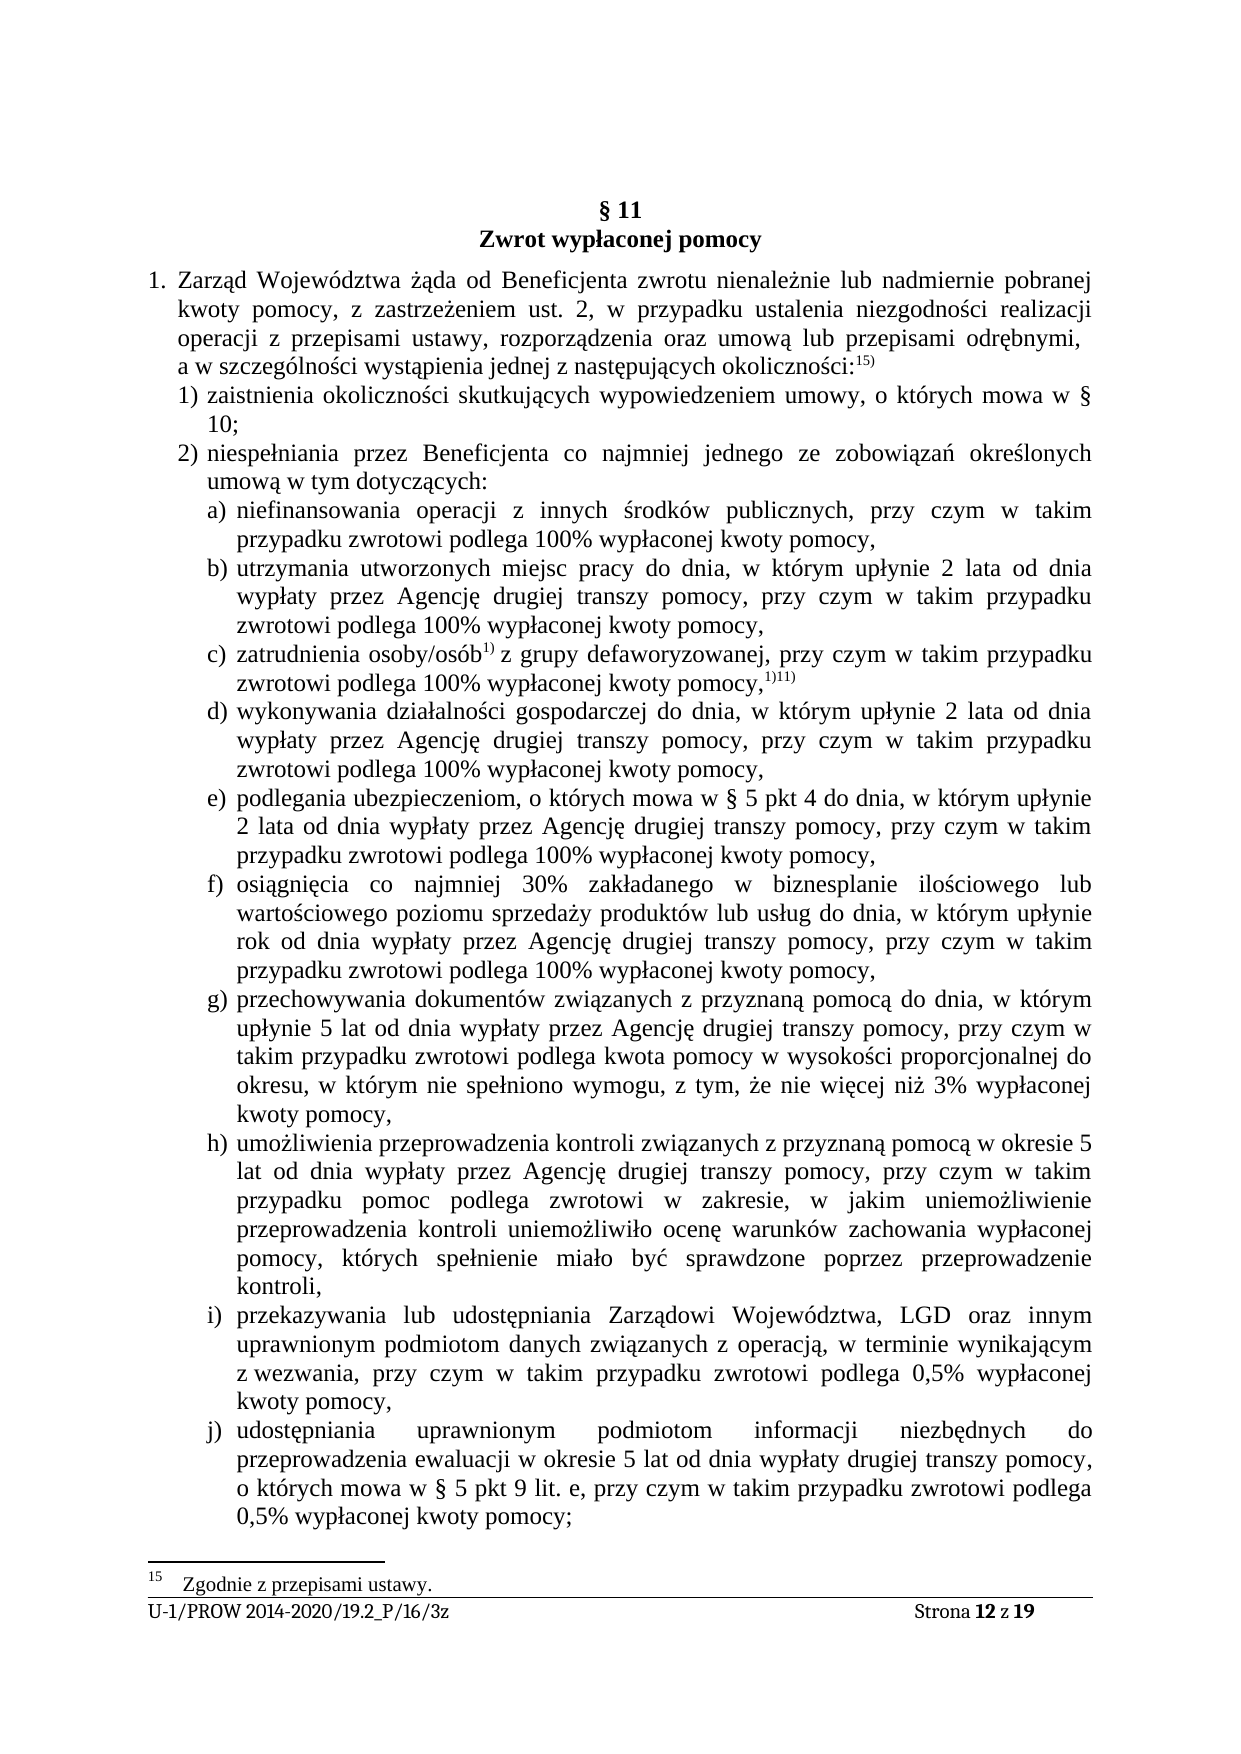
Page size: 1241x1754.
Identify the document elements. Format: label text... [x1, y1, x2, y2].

text Zwrot wypłaconej pomocy [148, 224, 1093, 253]
list zatrudnienia osoby/osób1) z grupy defaworyzowanej, przy czym w takim przypadku zwrotowi podlega 100% wypłaconej kwoty pomocy,1)11) [207, 639, 1093, 696]
list wykonywania działalności gospodarczej do dnia, w którym upłynie 2 lata od dnia wypłaty przez Agencję drugiej transzy pomocy, przy czym w takim przypadku zwrotowi podlega 100% wypłaconej kwoty pomocy, [207, 696, 1093, 783]
list Zarząd Województwa żąda od Beneficjenta zwrotu nienależnie lub nadmiernie pobranej kwoty pomocy, z zastrzeżeniem ust. 2, w przypadku ustalenia niezgodności realizacji operacji z przepisami ustawy, rozporządzenia oraz umową lub przepisami odrębnymi, a w szczególności wystąpienia jednej z następujących okoliczności:) [148, 265, 1093, 380]
text § 11 [148, 195, 1093, 224]
list umożliwienia przeprowadzenia kontroli związanych z przyznaną pomocą w okresie 5 lat od dnia wypłaty przez Agencję drugiej transzy pomocy, przy czym w takim przypadku pomoc podlega zwrotowi w zakresie, w jakim uniemożliwienie przeprowadzenia kontroli uniemożliwiło ocenę warunków zachowania wypłaconej pomocy, których spełnienie miało być sprawdzone poprzez przeprowadzenie kontroli, [207, 1128, 1093, 1300]
list zaistnienia okoliczności skutkujących wypowiedzeniem umowy, o których mowa w § 10; [177, 380, 1093, 438]
list podlegania ubezpieczeniom, o których mowa w § 5 pkt 4 do dnia, w którym upłynie 2 lata od dnia wypłaty przez Agencję drugiej transzy pomocy, przy czym w takim przypadku zwrotowi podlega 100% wypłaconej kwoty pomocy, [207, 783, 1093, 869]
list przekazywania lub udostępniania Zarządowi Województwa, LGD oraz innym uprawnionym podmiotom danych związanych z operacją, w terminie wynikającym z wezwania, przy czym w takim przypadku zwrotowi podlega 0,5% wypłaconej kwoty pomocy, [207, 1300, 1093, 1415]
list osiągnięcia co najmniej 30% zakładanego w biznesplanie ilościowego lub wartościowego poziomu sprzedaży produktów lub usług do dnia, w którym upłynie rok od dnia wypłaty przez Agencję drugiej transzy pomocy, przy czym w takim przypadku zwrotowi podlega 100% wypłaconej kwoty pomocy, [207, 869, 1093, 984]
list niespełniania przez Beneficjenta co najmniej jednego ze zobowiązań określonych umową w tym dotyczących: [177, 438, 1093, 495]
list utrzymania utworzonych miejsc pracy do dnia, w którym upłynie 2 lata od dnia wypłaty przez Agencję drugiej transzy pomocy, przy czym w takim przypadku zwrotowi podlega 100% wypłaconej kwoty pomocy, [207, 553, 1093, 639]
list przechowywania dokumentów związanych z przyznaną pomocą do dnia, w którym upłynie 5 lat od dnia wypłaty przez Agencję drugiej transzy pomocy, przy czym w takim przypadku zwrotowi podlega kwota pomocy w wysokości proporcjonalnej do okresu, w którym nie spełniono wymogu, z tym, że nie więcej niż 3% wypłaconej kwoty pomocy, [207, 984, 1093, 1128]
list niefinansowania operacji z innych środków publicznych, przy czym w takim przypadku zwrotowi podlega 100% wypłaconej kwoty pomocy, [207, 495, 1093, 553]
list udostępniania uprawnionym podmiotom informacji niezbędnych do przeprowadzenia ewaluacji w okresie 5 lat od dnia wypłaty drugiej transzy pomocy, o których mowa w § 5 pkt 9 lit. e, przy czym w takim przypadku zwrotowi podlega 0,5% wypłaconej kwoty pomocy; [207, 1415, 1093, 1530]
